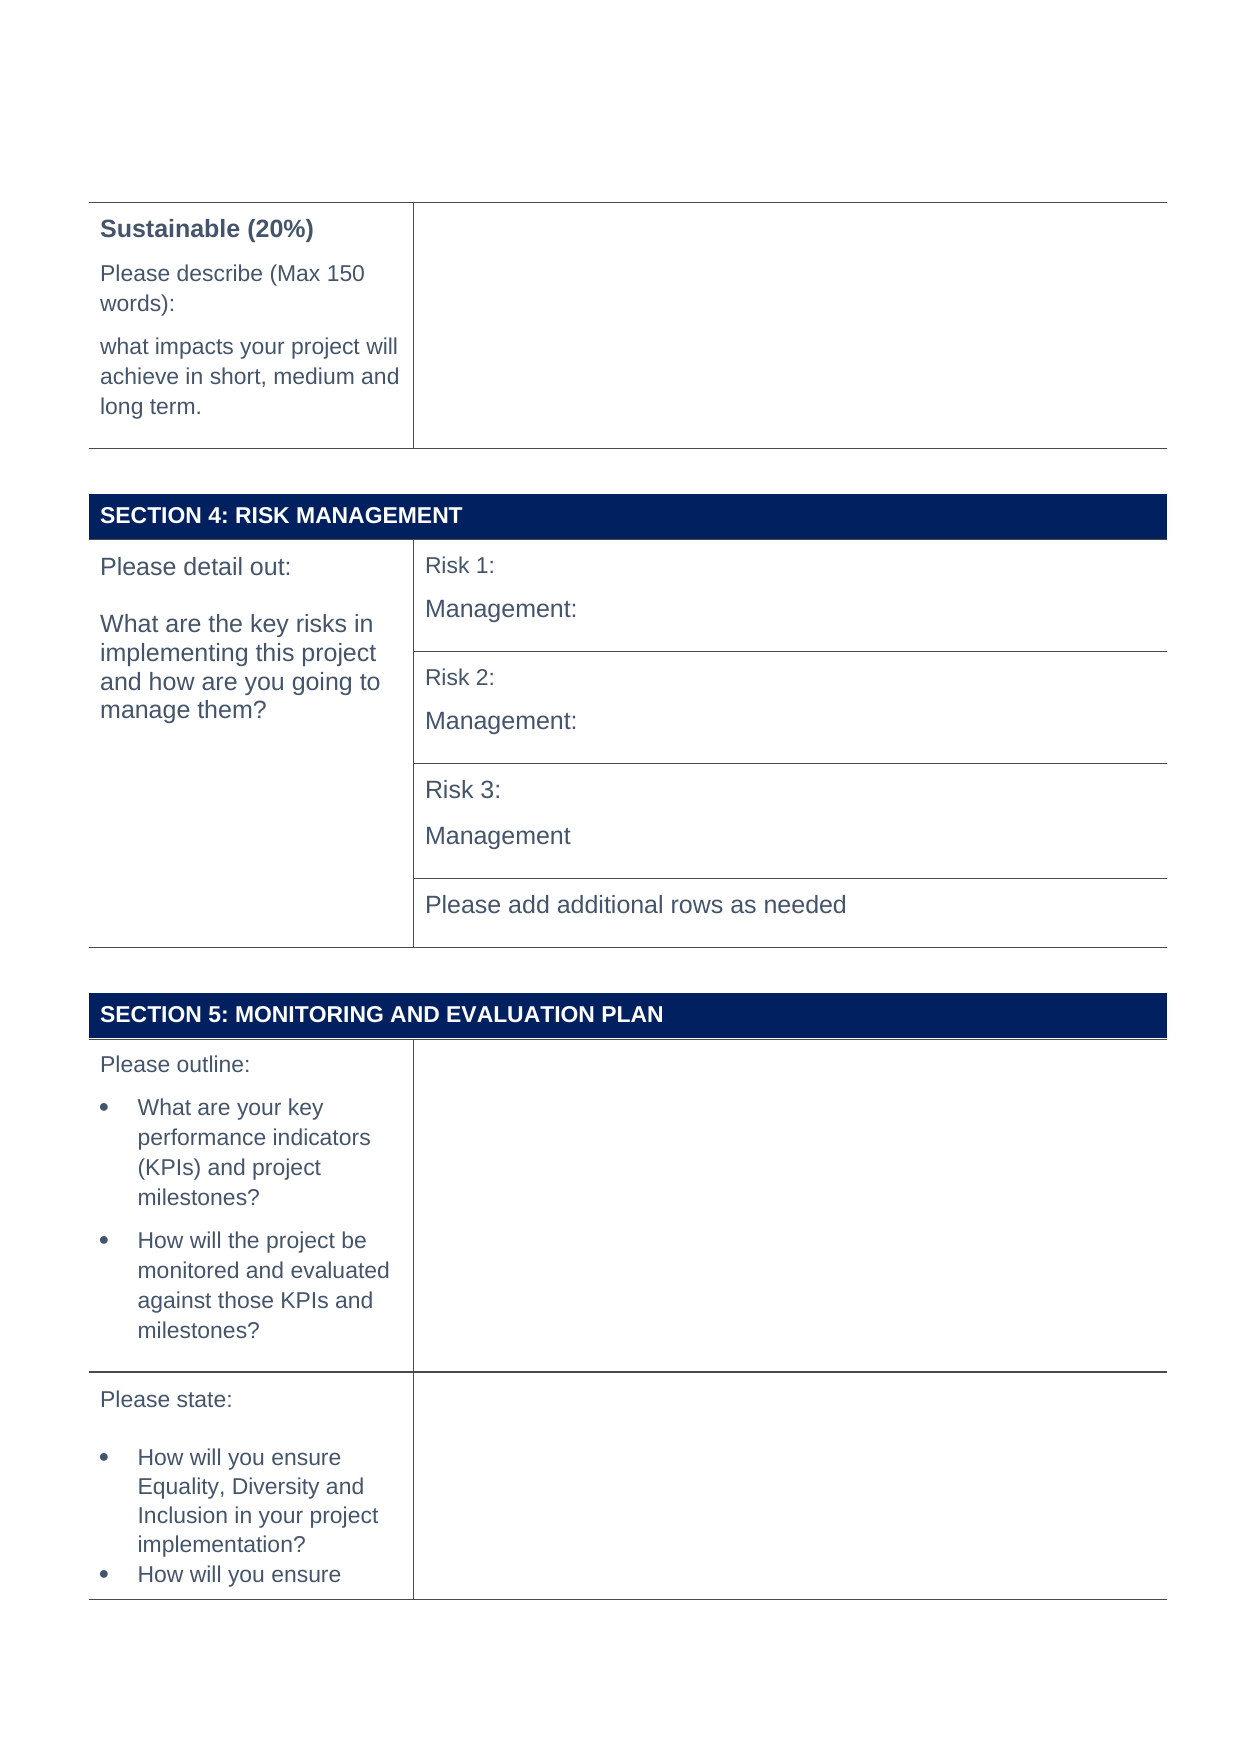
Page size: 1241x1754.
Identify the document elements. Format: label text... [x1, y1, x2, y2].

table_cell [414, 1373, 1167, 1599]
table_cell Please detail out: What are the key risks in implementing this project and how are you going to manage them? [89, 540, 413, 947]
table_header section 4: risk management [89, 494, 1167, 539]
table_cell Risk 1: Management: [414, 540, 1167, 651]
table_cell Risk 2: Management: [414, 652, 1167, 763]
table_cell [89, 1373, 413, 1599]
table_cell Sustainable (20%) Please describe (Max 150 words): what impacts your project will achieve in short, medium and long term. [89, 203, 413, 447]
table_cell Please add additional rows as needed [414, 879, 1167, 947]
table_header section 5: monitoring and evaluation plan [89, 993, 1167, 1038]
table_cell Please outline: What are your key performance indicators (KPIs) and project milestones? How will the project be monitored and evaluated against those KPIs and milestones? [89, 1040, 413, 1371]
table_cell Risk 3: Management [414, 764, 1167, 877]
table_cell [414, 1040, 1167, 1371]
table_cell [414, 203, 1167, 447]
